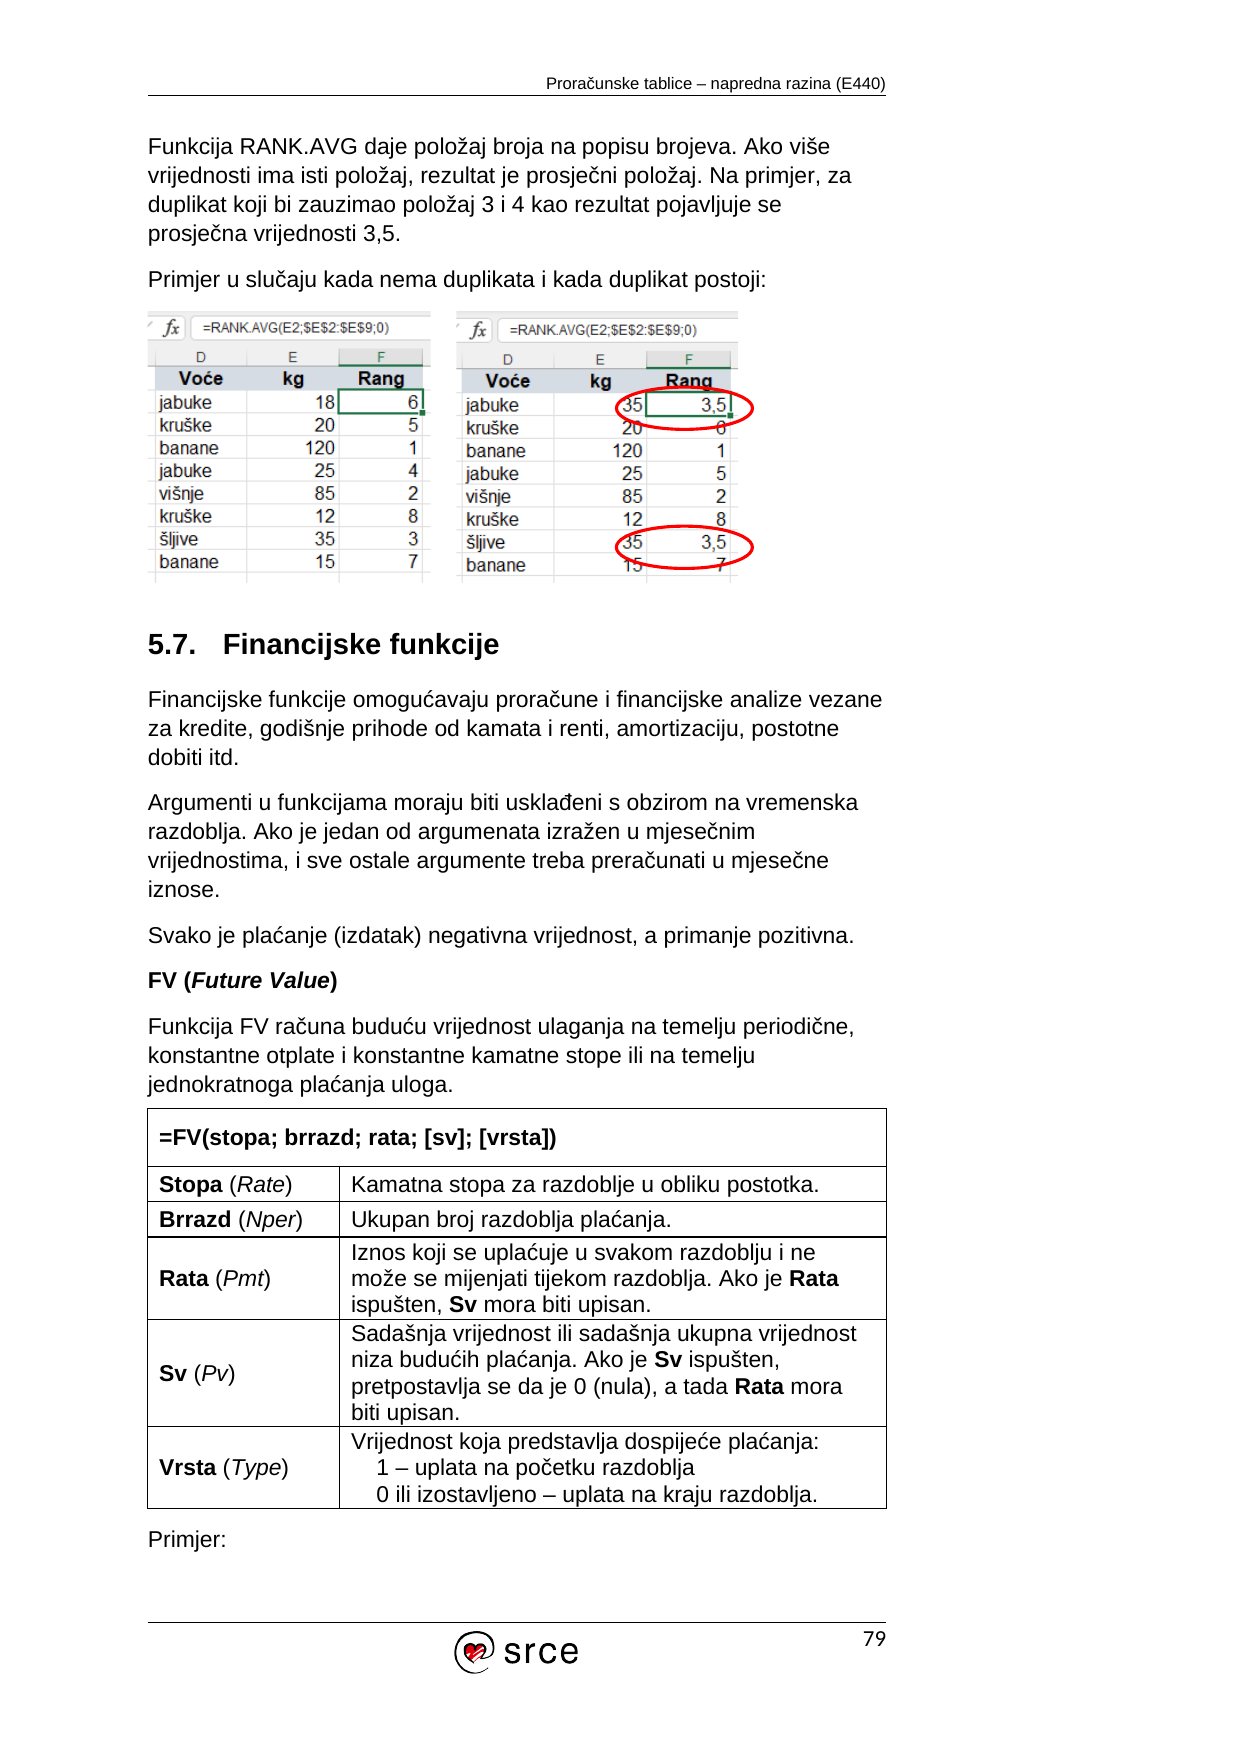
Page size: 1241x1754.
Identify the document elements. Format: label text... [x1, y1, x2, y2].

table_cell Sadašnja vrijednost ili sadašnja ukupna vrijednost niza budućih plaćanja. Ako je Sv ispušten, pretpostavlja se da je 0 (nula), a tada Rata mora biti upisan. [340, 1320, 886, 1426]
text Financijske funkcije [148, 627, 886, 661]
table_cell Iznos koji se uplaćuje u svakom razdoblju i ne može se mijenjati tijekom razdoblja. Ako je Rata ispušten, Sv mora biti upisan. [340, 1238, 886, 1319]
picture [454, 1631, 578, 1674]
text Financijske funkcije omogućavaju proračune i financijske analize vezane za kredite, godišnje prihode od kamata i renti, amortizaciju, postotne dobiti itd. [148, 686, 886, 770]
table_cell Rata (Pmt) [148, 1238, 339, 1319]
text FV (Future Value) [148, 967, 886, 994]
text Argumenti u funkcijama moraju biti usklađeni s obzirom na vremenska razdoblja. Ako je jedan od argumenata izražen u mjesečnim vrijednostima, i sve ostale argumente treba preračunati u mjesečne iznose. [148, 789, 886, 902]
text Funkcija FV računa buduću vrijednost ulaganja na temelju periodične, konstantne otplate i konstantne kamatne stope ili na temelju jednokratnoga plaćanja uloga. [148, 1013, 886, 1097]
table_cell Vrijednost koja predstavlja dospijeće plaćanja: 1 – uplata na početku razdoblja 0 ili izostavljeno – uplata na kraju razdoblja. [340, 1427, 886, 1508]
text Svako je plaćanje (izdatak) negativna vrijednost, a primanje pozitivna. [148, 922, 886, 948]
table_cell Brrazd (Nper) [148, 1202, 339, 1236]
picture [147, 311, 431, 583]
table_cell Sv (Pv) [148, 1320, 339, 1426]
text Primjer: [148, 1526, 886, 1552]
picture [456, 311, 739, 583]
table_header =FV(stopa; brrazd; rata; [sv]; [vrsta]) [148, 1109, 886, 1166]
table_cell Vrsta (Type) [148, 1427, 339, 1508]
text Primjer u slučaju kada nema duplikata i kada duplikat postoji: [148, 266, 886, 292]
table_cell Kamatna stopa za razdoblje u obliku postotka. [340, 1167, 886, 1201]
table_cell Stopa (Rate) [148, 1167, 339, 1201]
table_cell Ukupan broj razdoblja plaćanja. [340, 1202, 886, 1236]
text Funkcija RANK.AVG daje položaj broja na popisu brojeva. Ako više vrijednosti ima isti položaj, rezultat je prosječni položaj. Na primjer, za duplikat koji bi zauzimao položaj 3 i 4 kao rezultat pojavljuje se prosječna vrijednosti 3,5. [148, 133, 886, 246]
picture [619, 389, 739, 427]
picture [619, 528, 739, 566]
